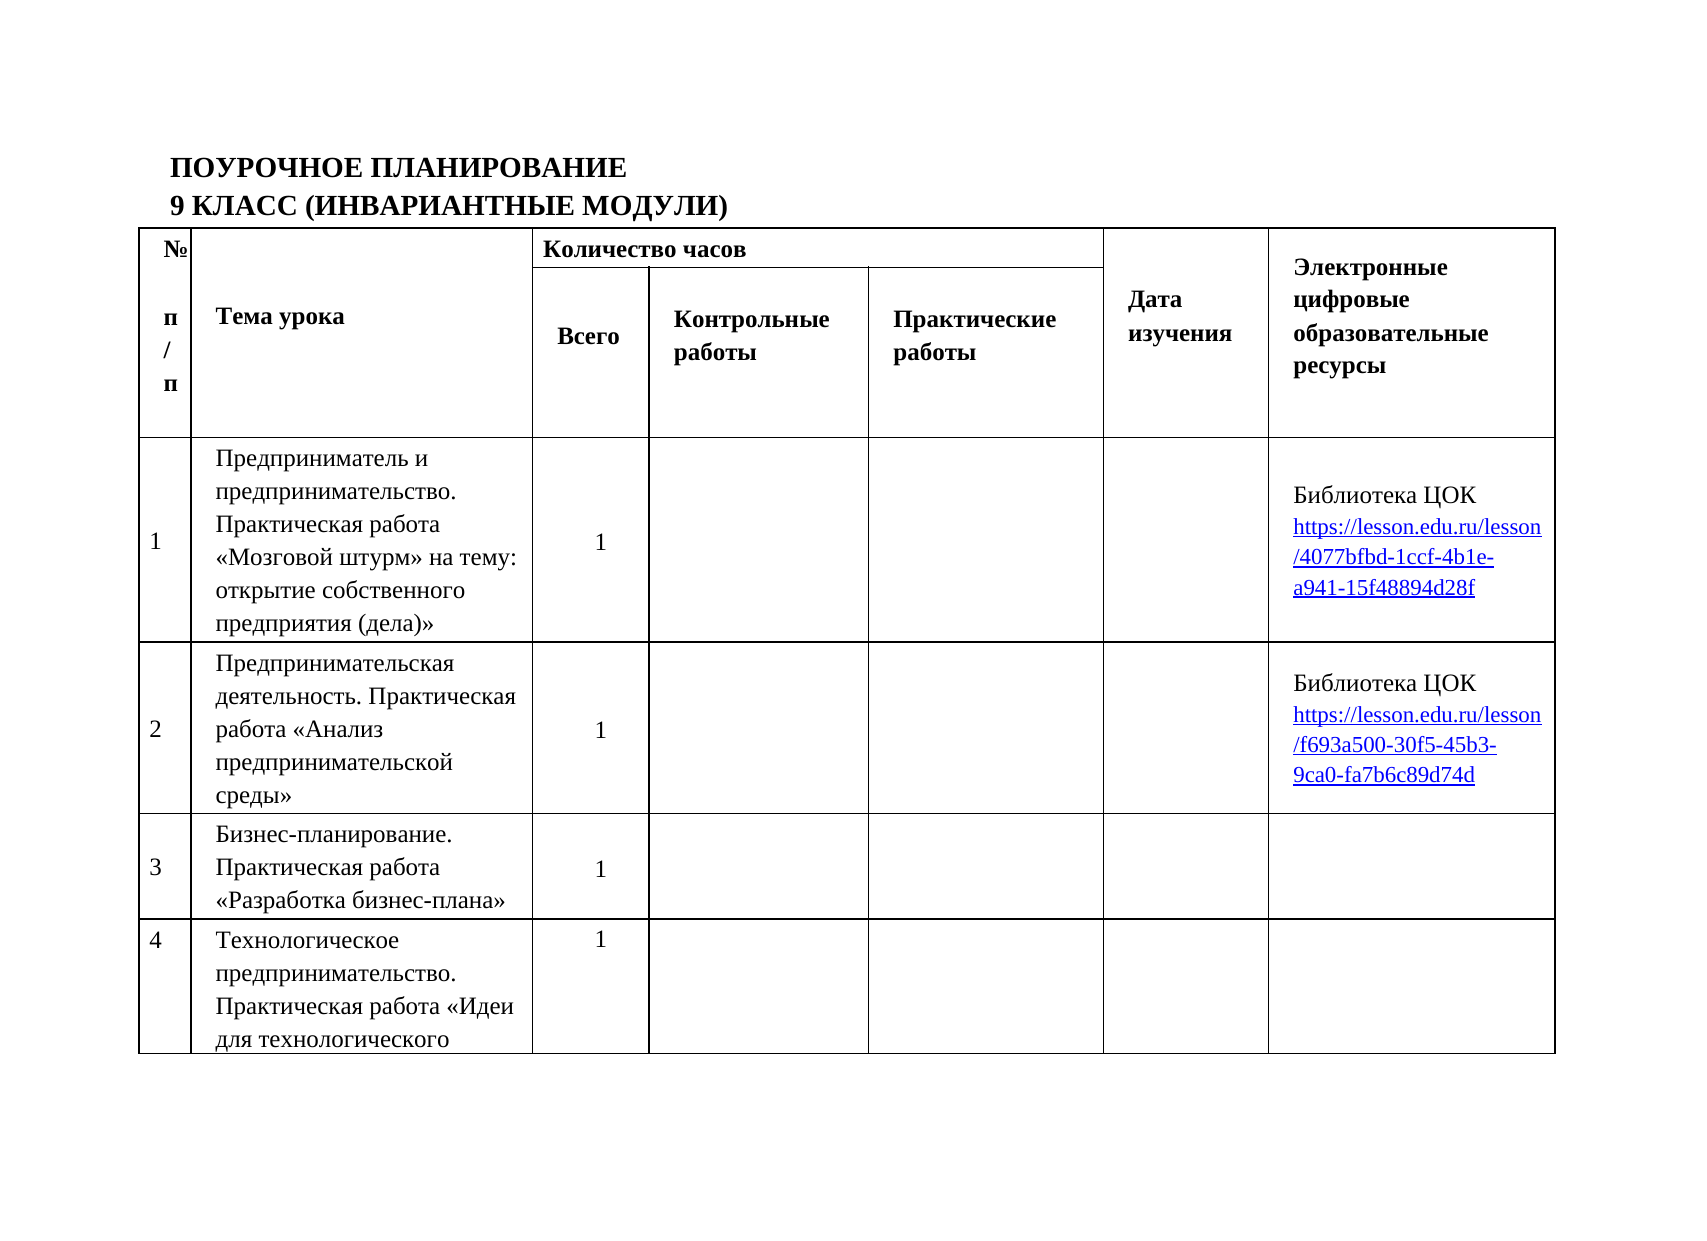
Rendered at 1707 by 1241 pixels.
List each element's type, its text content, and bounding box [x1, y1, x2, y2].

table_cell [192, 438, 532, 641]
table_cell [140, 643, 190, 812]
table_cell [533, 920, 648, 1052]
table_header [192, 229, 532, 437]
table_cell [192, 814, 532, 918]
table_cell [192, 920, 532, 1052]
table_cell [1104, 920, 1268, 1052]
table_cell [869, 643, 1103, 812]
text ПОУРОЧНОЕ ПЛАНИРОВАНИЕ [162, 150, 1557, 183]
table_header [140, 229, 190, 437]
text 9 КЛАСС (ИНВАРИАНТНЫЕ МОДУЛИ) [162, 188, 1557, 222]
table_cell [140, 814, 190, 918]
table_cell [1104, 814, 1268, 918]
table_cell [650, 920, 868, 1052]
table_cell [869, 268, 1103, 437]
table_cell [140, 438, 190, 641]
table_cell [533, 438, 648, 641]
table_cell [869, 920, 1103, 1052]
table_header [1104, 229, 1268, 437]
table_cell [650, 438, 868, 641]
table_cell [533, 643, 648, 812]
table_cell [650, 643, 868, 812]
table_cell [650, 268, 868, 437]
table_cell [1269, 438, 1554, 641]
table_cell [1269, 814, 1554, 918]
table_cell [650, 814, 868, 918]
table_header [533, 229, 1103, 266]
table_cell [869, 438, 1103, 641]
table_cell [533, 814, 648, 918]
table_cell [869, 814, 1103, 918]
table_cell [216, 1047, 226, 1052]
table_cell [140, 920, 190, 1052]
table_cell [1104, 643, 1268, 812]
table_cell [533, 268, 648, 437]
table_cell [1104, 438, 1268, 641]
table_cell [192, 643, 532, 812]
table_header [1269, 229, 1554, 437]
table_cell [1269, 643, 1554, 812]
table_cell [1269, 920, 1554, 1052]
